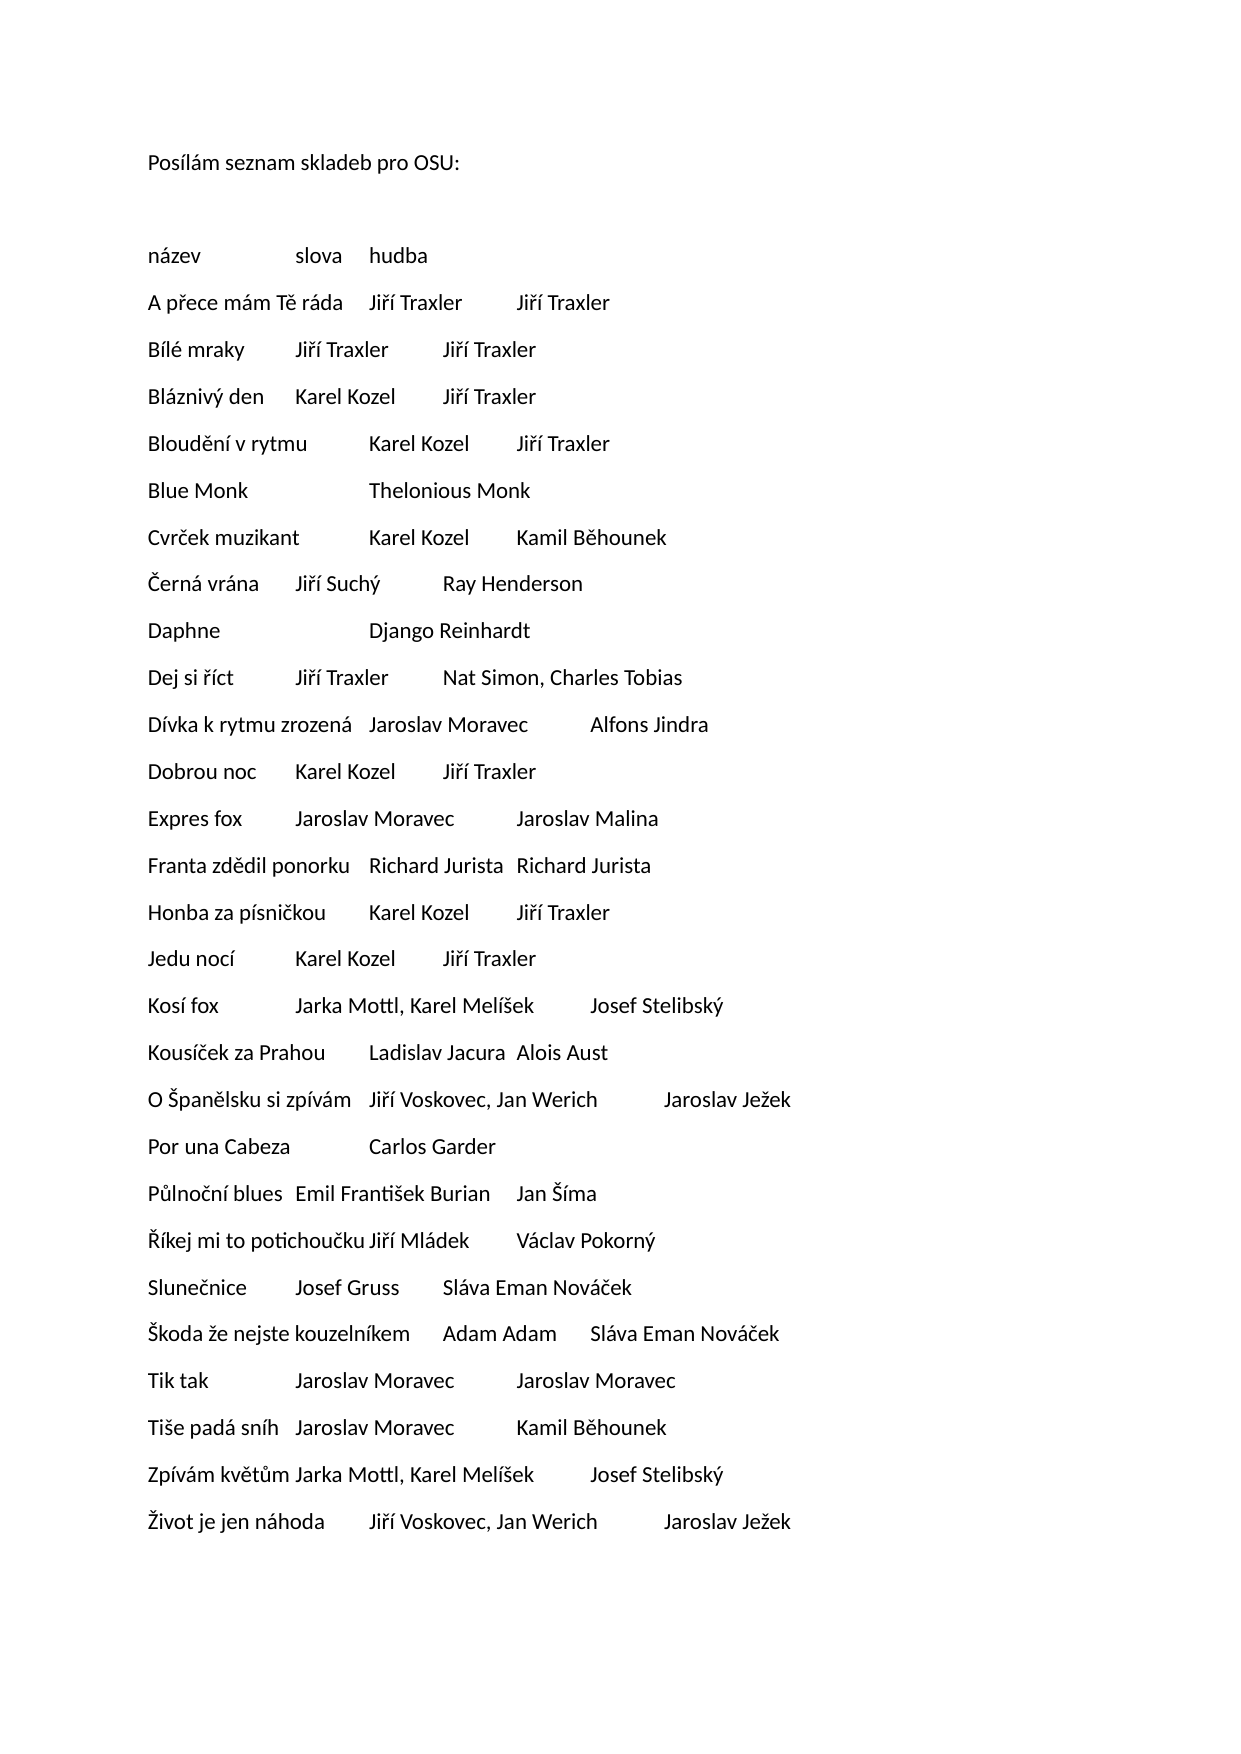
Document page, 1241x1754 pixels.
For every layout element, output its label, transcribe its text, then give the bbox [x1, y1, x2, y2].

text Bílé mraky Jiří Traxler Jiří Traxler [148, 335, 1093, 363]
text Dobrou noc Karel Kozel Jiří Traxler [148, 757, 1093, 785]
text Škoda že nejste kouzelníkem Adam Adam Sláva Eman Nováček [148, 1319, 1093, 1347]
text Por una Cabeza Carlos Garder [148, 1132, 1093, 1160]
text Honba za písničkou Karel Kozel Jiří Traxler [148, 898, 1093, 926]
text Cvrček muzikant Karel Kozel Kamil Běhounek [148, 523, 1093, 551]
text Tiše padá sníh Jaroslav Moravec Kamil Běhounek [148, 1413, 1093, 1441]
text Expres fox Jaroslav Moravec Jaroslav Malina [148, 804, 1093, 832]
text A přece mám Tě ráda Jiří Traxler Jiří Traxler [148, 288, 1093, 316]
text Jedu nocí Karel Kozel Jiří Traxler [148, 944, 1093, 972]
text Půlnoční blues Emil František Burian Jan Šíma [148, 1179, 1093, 1207]
text Posílám seznam skladeb pro OSU: [148, 148, 1093, 176]
text Říkej mi to potichoučku Jiří Mládek Václav Pokorný [148, 1226, 1093, 1254]
text název slova hudba [148, 241, 1093, 269]
text Bloudění v rytmu Karel Kozel Jiří Traxler [148, 429, 1093, 457]
text Kousíček za Prahou Ladislav Jacura Alois Aust [148, 1038, 1093, 1066]
text Dívka k rytmu zrozená Jaroslav Moravec Alfons Jindra [148, 710, 1093, 738]
text Bláznivý den Karel Kozel Jiří Traxler [148, 382, 1093, 410]
text Černá vrána Jiří Suchý Ray Henderson [148, 569, 1093, 597]
text Kosí fox Jarka Mottl, Karel Melíšek Josef Stelibský [148, 991, 1093, 1019]
text O Španělsku si zpívám Jiří Voskovec, Jan Werich Jaroslav Ježek [148, 1085, 1093, 1113]
text Slunečnice Josef Gruss Sláva Eman Nováček [148, 1273, 1093, 1301]
text Zpívám květům Jarka Mottl, Karel Melíšek Josef Stelibský [148, 1460, 1093, 1488]
text Blue Monk Thelonious Monk [148, 476, 1093, 504]
text Dej si říct Jiří Traxler Nat Simon, Charles Tobias [148, 663, 1093, 691]
text Daphne Django Reinhardt [148, 616, 1093, 644]
text Život je jen náhoda Jiří Voskovec, Jan Werich Jaroslav Ježek [148, 1507, 1093, 1535]
text Tik tak Jaroslav Moravec Jaroslav Moravec [148, 1366, 1093, 1394]
text Franta zdědil ponorku Richard Jurista Richard Jurista [148, 851, 1093, 879]
